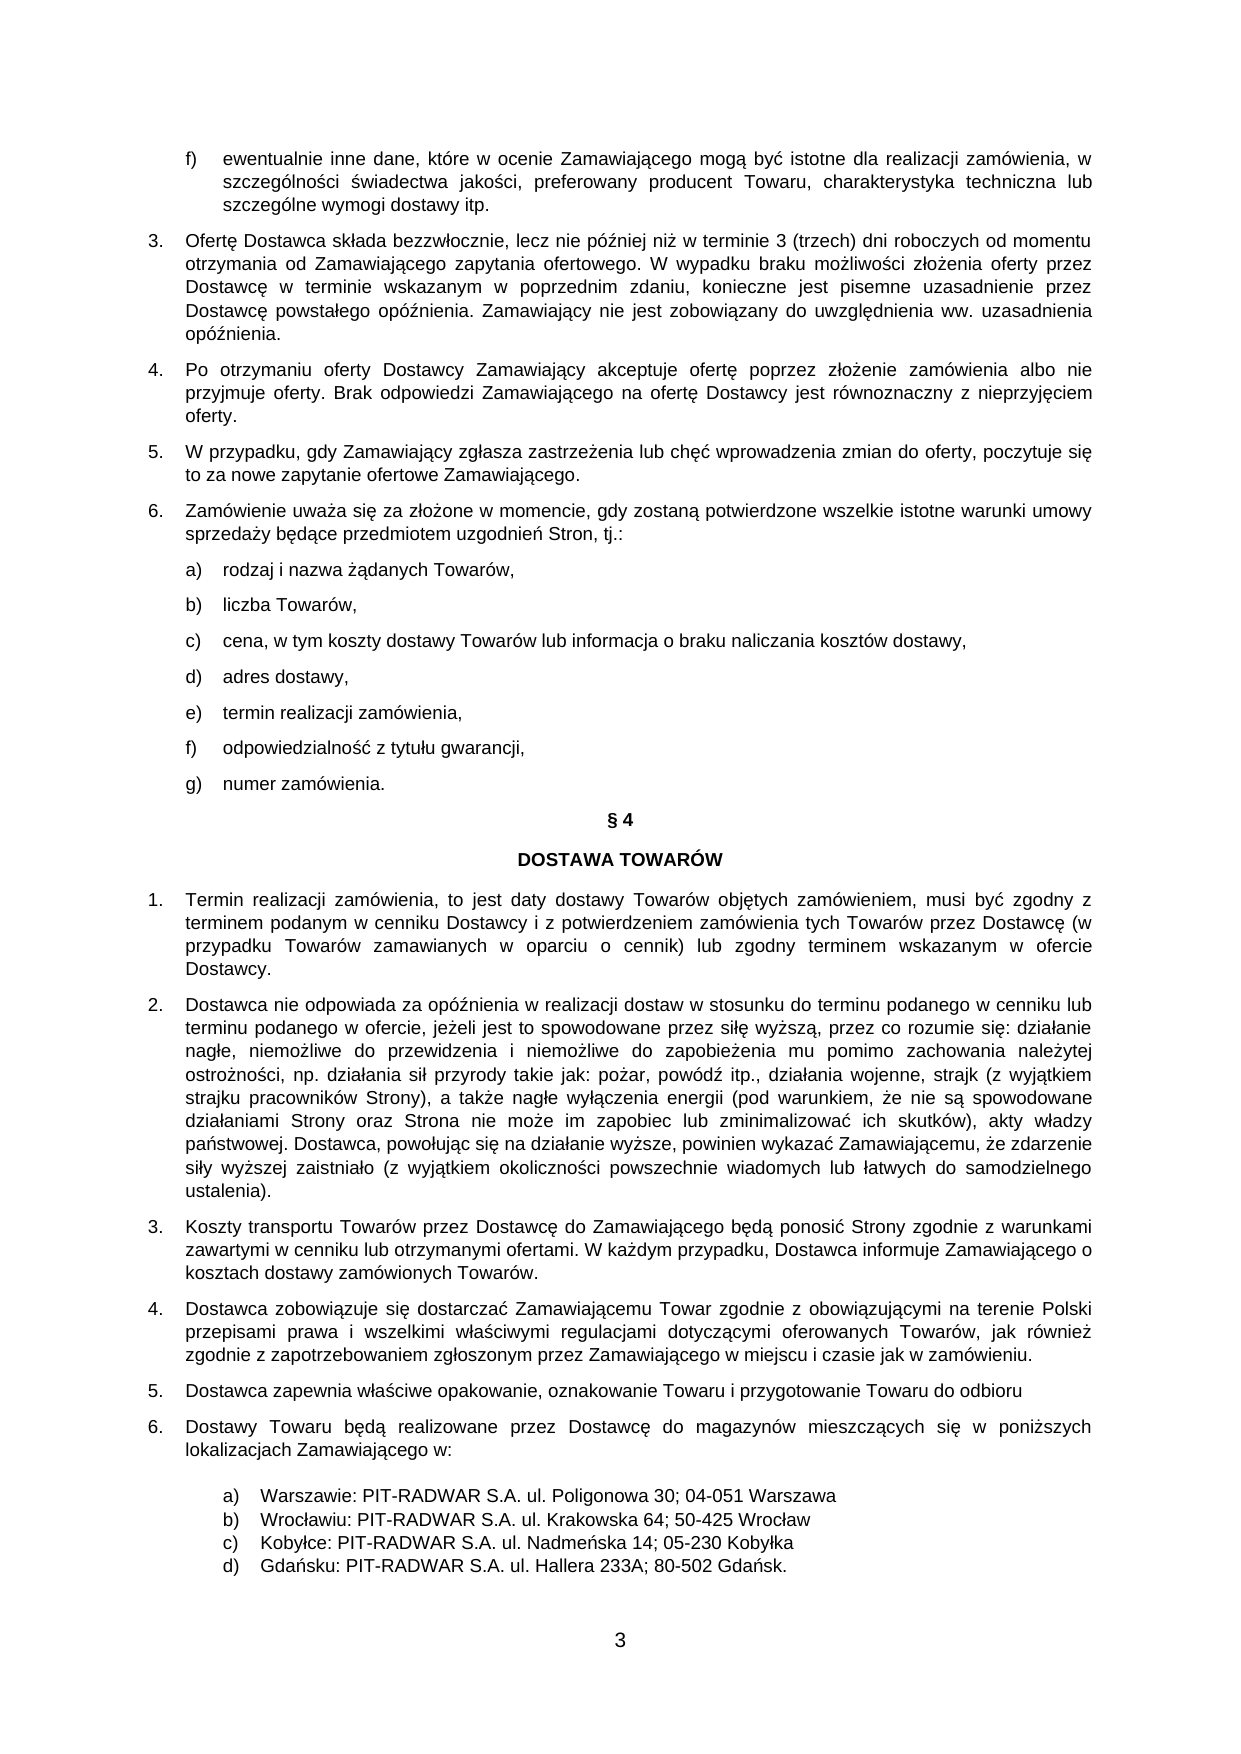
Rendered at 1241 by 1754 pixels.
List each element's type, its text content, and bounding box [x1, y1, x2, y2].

list numer zamówienia. [185, 773, 1093, 794]
list Dostawca nie odpowiada za opóźnienia w realizacji dostaw w stosunku do terminu podanego w cenniku lub terminu podanego w ofercie, jeżeli jest to spowodowane przez siłę wyższą, przez co rozumie się: działanie nagłe, niemożliwe do przewidzenia i niemożliwe do zapobieżenia mu pomimo zachowania należytej ostrożności, np. działania sił przyrody takie jak: pożar, powódź itp., działania wojenne, strajk (z wyjątkiem strajku pracowników Strony), a także nagłe wyłączenia energii (pod warunkiem, że nie są spowodowane działaniami Strony oraz Strona nie może im zapobiec lub zminimalizować ich skutków), akty władzy państwowej. Dostawca, powołując się na działanie wyższe, powinien wykazać Zamawiającemu, że zdarzenie siły wyższej zaistniało (z wyjątkiem okoliczności powszechnie wiadomych lub łatwych do samodzielnego ustalenia). [148, 994, 1093, 1201]
list ewentualnie inne dane, które w ocenie Zamawiającego mogą być istotne dla realizacji zamówienia, w szczególności świadectwa jakości, preferowany producent Towaru, charakterystyka techniczna lub szczególne wymogi dostawy itp. [185, 148, 1093, 216]
list Dostawca zobowiązuje się dostarczać Zamawiającemu Towar zgodnie z obowiązującymi na terenie Polski przepisami prawa i wszelkimi właściwymi regulacjami dotyczącymi oferowanych Towarów, jak również zgodnie z zapotrzebowaniem zgłoszonym przez Zamawiającego w miejscu i czasie jak w zamówieniu. [148, 1298, 1093, 1366]
list odpowiedzialność z tytułu gwarancji, [185, 737, 1093, 759]
list Warszawie: PIT-RADWAR S.A. ul. Poligonowa 30; 04-051 Warszawa [223, 1485, 1093, 1507]
list liczba Towarów, [185, 594, 1093, 616]
list adres dostawy, [185, 666, 1093, 687]
text DOSTAWA TOWARÓW [148, 848, 1093, 870]
list Dostawca zapewnia właściwe opakowanie, oznakowanie Towaru i przygotowanie Towaru do odbioru [148, 1380, 1093, 1401]
list Koszty transportu Towarów przez Dostawcę do Zamawiającego będą ponosić Strony zgodnie z warunkami zawartymi w cenniku lub otrzymanymi ofertami. W każdym przypadku, Dostawca informuje Zamawiającego o kosztach dostawy zamówionych Towarów. [148, 1215, 1093, 1283]
list Wrocławiu: PIT-RADWAR S.A. ul. Krakowska 64; 50-425 Wrocław [223, 1508, 1093, 1530]
list Termin realizacji zamówienia, to jest daty dostawy Towarów objętych zamówieniem, musi być zgodny z terminem podanym w cenniku Dostawcy i z potwierdzeniem zamówienia tych Towarów przez Dostawcę (w przypadku Towarów zamawianych w oparciu o cennik) lub zgodny terminem wskazanym w ofercie Dostawcy. [148, 888, 1093, 980]
list Po otrzymaniu oferty Dostawcy Zamawiający akceptuje ofertę poprzez złożenie zamówienia albo nie przyjmuje oferty. Brak odpowiedzi Zamawiającego na ofertę Dostawcy jest równoznaczny z nieprzyjęciem oferty. [148, 358, 1093, 426]
list Ofertę Dostawca składa bezzwłocznie, lecz nie później niż w terminie 3 (trzech) dni roboczych od momentu otrzymania od Zamawiającego zapytania ofertowego. W wypadku braku możliwości złożenia oferty przez Dostawcę w terminie wskazanym w poprzednim zdaniu, konieczne jest pisemne uzasadnienie przez Dostawcę powstałego opóźnienia. Zamawiający nie jest zobowiązany do uwzględnienia ww. uzasadnienia opóźnienia. [148, 230, 1093, 344]
list Kobyłce: PIT-RADWAR S.A. ul. Nadmeńska 14; 05-230 Kobyłka [223, 1532, 1093, 1553]
text § 4 [148, 809, 1093, 830]
list cena, w tym koszty dostawy Towarów lub informacja o braku naliczania kosztów dostawy, [185, 630, 1093, 652]
list Gdańsku: PIT-RADWAR S.A. ul. Hallera 233A; 80-502 Gdańsk. [223, 1555, 1093, 1576]
list Dostawy Towaru będą realizowane przez Dostawcę do magazynów mieszczących się w poniższych lokalizacjach Zamawiającego w: [148, 1416, 1093, 1460]
list W przypadku, gdy Zamawiający zgłasza zastrzeżenia lub chęć wprowadzenia zmian do oferty, poczytuje się to za nowe zapytanie ofertowe Zamawiającego. [148, 441, 1093, 485]
list rodzaj i nazwa żądanych Towarów, [185, 558, 1093, 580]
list Zamówienie uważa się za złożone w momencie, gdy zostaną potwierdzone wszelkie istotne warunki umowy sprzedaży będące przedmiotem uzgodnień Stron, tj.: [148, 499, 1093, 544]
list termin realizacji zamówienia, [185, 701, 1093, 723]
